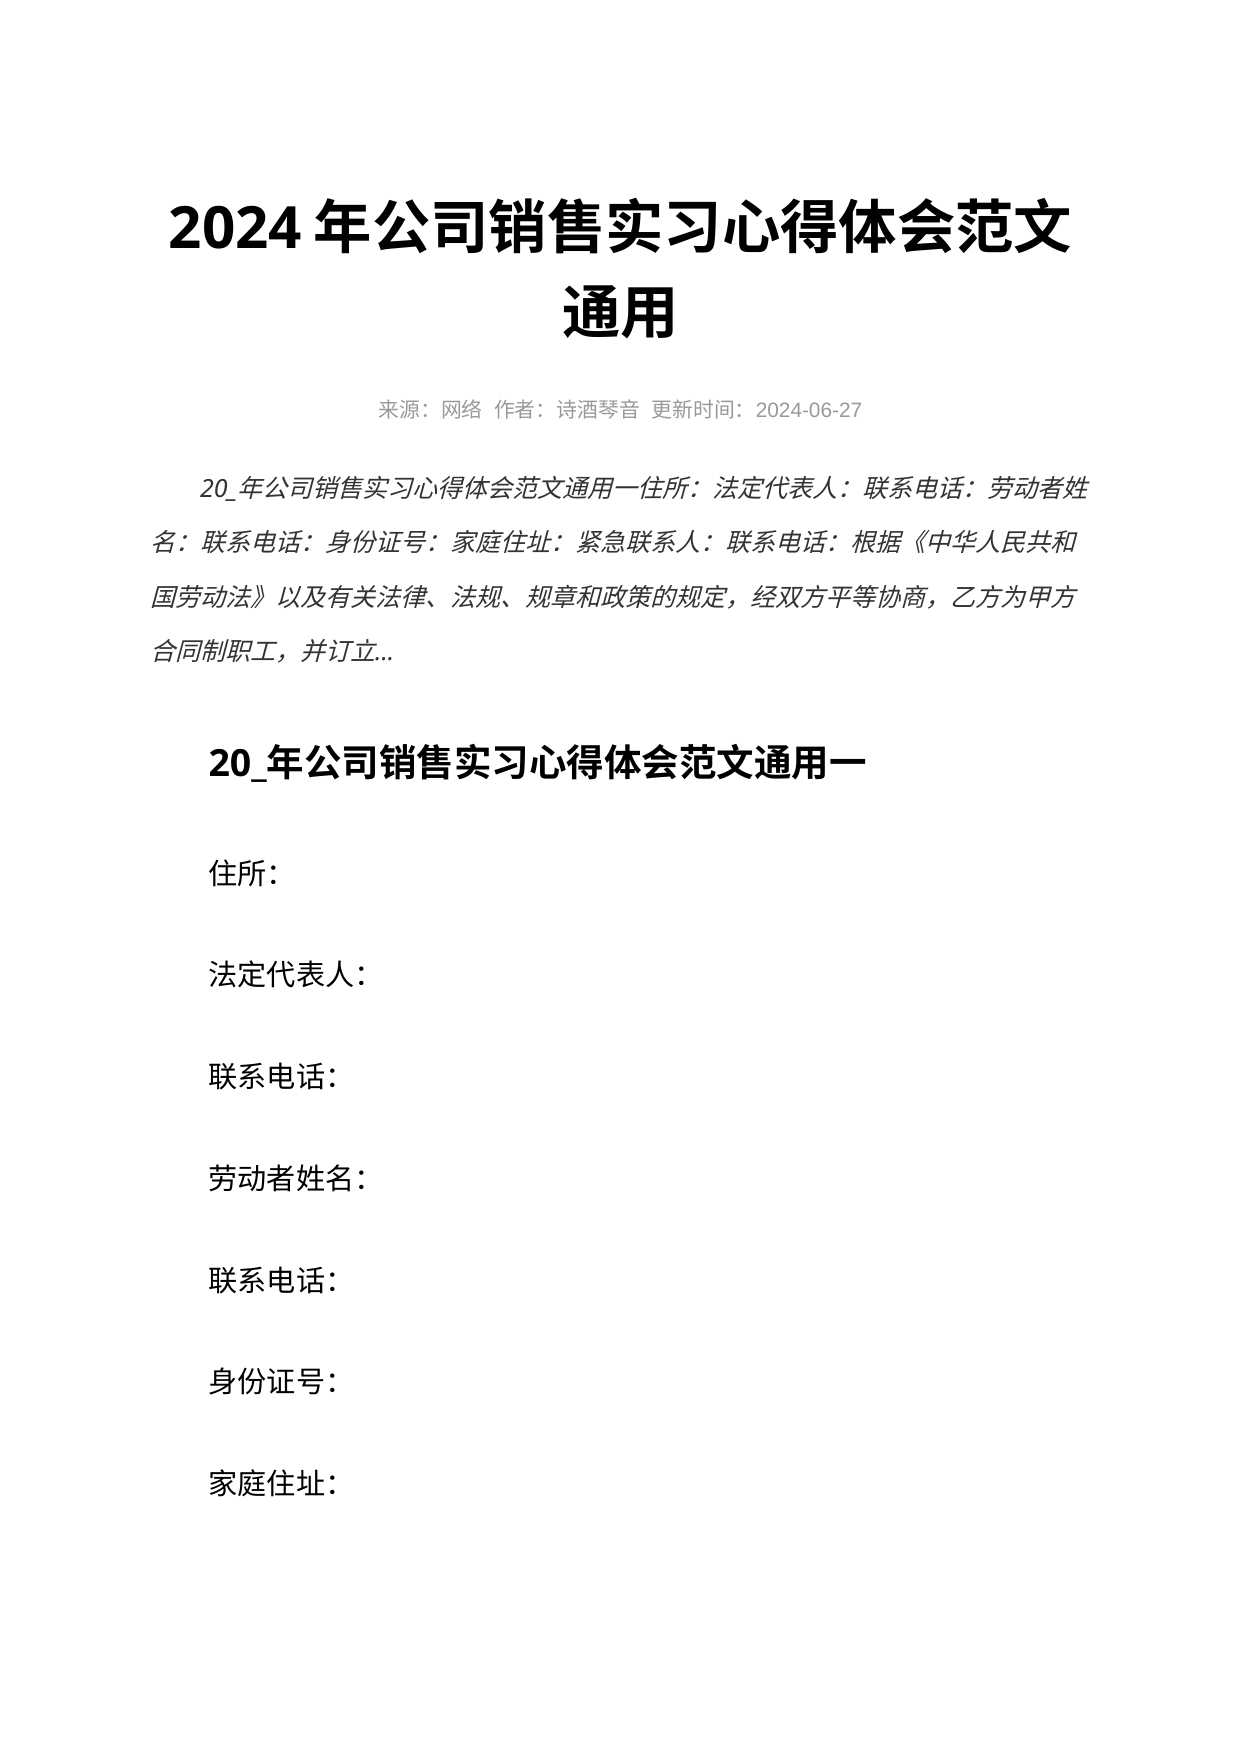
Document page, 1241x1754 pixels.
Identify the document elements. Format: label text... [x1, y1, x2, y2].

subtitle 2024年公司销售实习心得体会范文通用 [150, 181, 1090, 351]
text 联系电话： [150, 1054, 1090, 1096]
text 法定代表人： [150, 952, 1090, 994]
text 联系电话： [150, 1257, 1090, 1299]
text 家庭住址： [150, 1461, 1090, 1503]
text 身份证号： [150, 1359, 1090, 1401]
text 劳动者姓名： [150, 1156, 1090, 1198]
text 20_年公司销售实习心得体会范文通用一 [150, 733, 1090, 787]
text 20_年公司销售实习心得体会范文通用一住所：法定代表人：联系电话：劳动者姓名：联系电话：身份证号：家庭住址：紧急联系人：联系电话：根据《中华人民共和国劳动法》以及有关法律、法规、规章和政策的规定，经双方平等协商，乙方为甲方合同制职工，并订立... [150, 468, 1090, 668]
text 来源：网络 作者：诗酒琴音 更新时间：2024-06-27 [150, 397, 1090, 421]
text 住所： [150, 850, 1090, 892]
